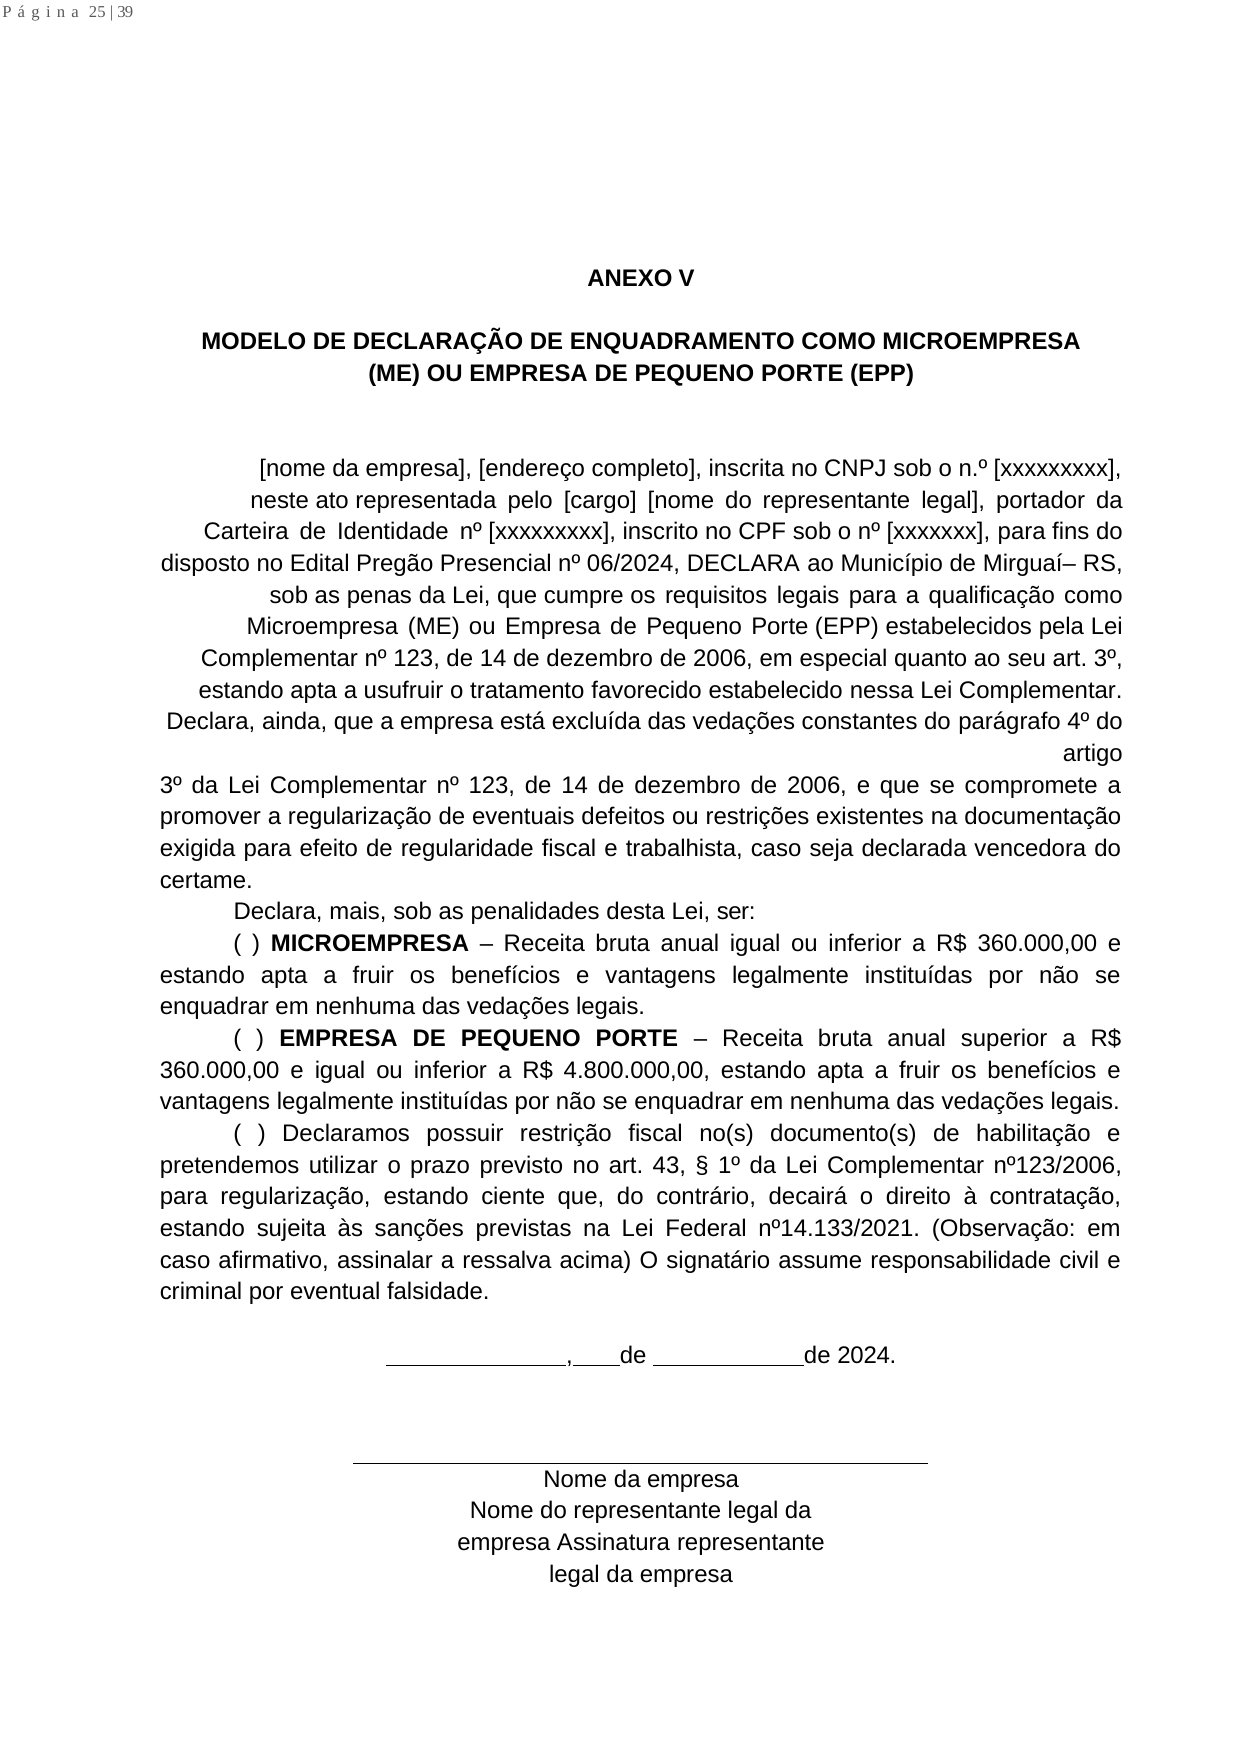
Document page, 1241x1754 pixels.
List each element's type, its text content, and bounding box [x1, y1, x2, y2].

text Nome da empresa [299, 1464, 983, 1492]
text ( ) MICROEMPRESA – Receita bruta anual igual ou inferior a R$ 360.000,00 e estando apta a fruir os benefícios e vantagens legalmente instituídas por não se enquadrar em nenhuma das vedações legais. [159, 929, 1122, 1020]
text ( ) EMPRESA DE PEQUENO PORTE – Receita bruta anual superior a R$ 360.000,00 e igual ou inferior a R$ 4.800.000,00, estando apta a fruir os benefícios e vantagens legalmente instituídas por não se enquadrar em nenhuma das vedações legais. [159, 1024, 1122, 1115]
text MODELO DE DECLARAÇÃO DE ENQUADRAMENTO COMO MICROEMPRESA (ME) OU EMPRESA DE PEQUENO PORTE (EPP) [200, 327, 1082, 386]
text , de de 2024. [135, 1341, 1146, 1368]
text Declara, mais, sob as penalidades desta Lei, ser: [233, 897, 1146, 925]
text ( ) Declaramos possuir restrição fiscal no(s) documento(s) de habilitação e pretendemos utilizar o prazo previsto no art. 43, § 1º da Lei Complementar nº123/2006, para regularização, estando ciente que, do contrário, decairá o direito à contratação, estando sujeita às sanções previstas na Lei Federal nº14.133/2021. (Observação: em caso afirmativo, assinalar a ressalva acima) O signatário assume responsabilidade civil e criminal por eventual falsidade. [159, 1119, 1122, 1305]
subtitle ANEXO V [299, 264, 983, 291]
text Nome do representante legal da empresa Assinatura representante legal da empresa [439, 1496, 842, 1587]
text [nome da empresa], [endereço completo], inscrita no CNPJ sob o n.º [xxxxxxxxx], neste ato representada pelo [cargo] [nome do representante legal], portador da Carteira de Identidade nº [xxxxxxxxx], inscrito no CPF sob o nº [xxxxxxx], para fins do disposto no Edital Pregão Presencial nº 06/2024, DECLARA ao Município de Mirguaí– RS, sob as penas da Lei, que cumpre os requisitos legais para a qualificação como Microempresa (ME) ou Empresa de Pequeno Porte (EPP) estabelecidos pela Lei Complementar nº 123, de 14 de dezembro de 2006, em especial quanto ao seu art. 3º, estando apta a usufruir o tratamento favorecido estabelecido nessa Lei Complementar. Declara, ainda, que a empresa está excluída das vedações constantes do parágrafo 4º do artigo [159, 454, 1122, 766]
text 3º da Lei Complementar nº 123, de 14 de dezembro de 2006, e que se compromete a promover a regularização de eventuais defeitos ou restrições existentes na documentação exigida para efeito de regularidade fiscal e trabalhista, caso seja declarada vencedora do certame. [159, 771, 1122, 893]
